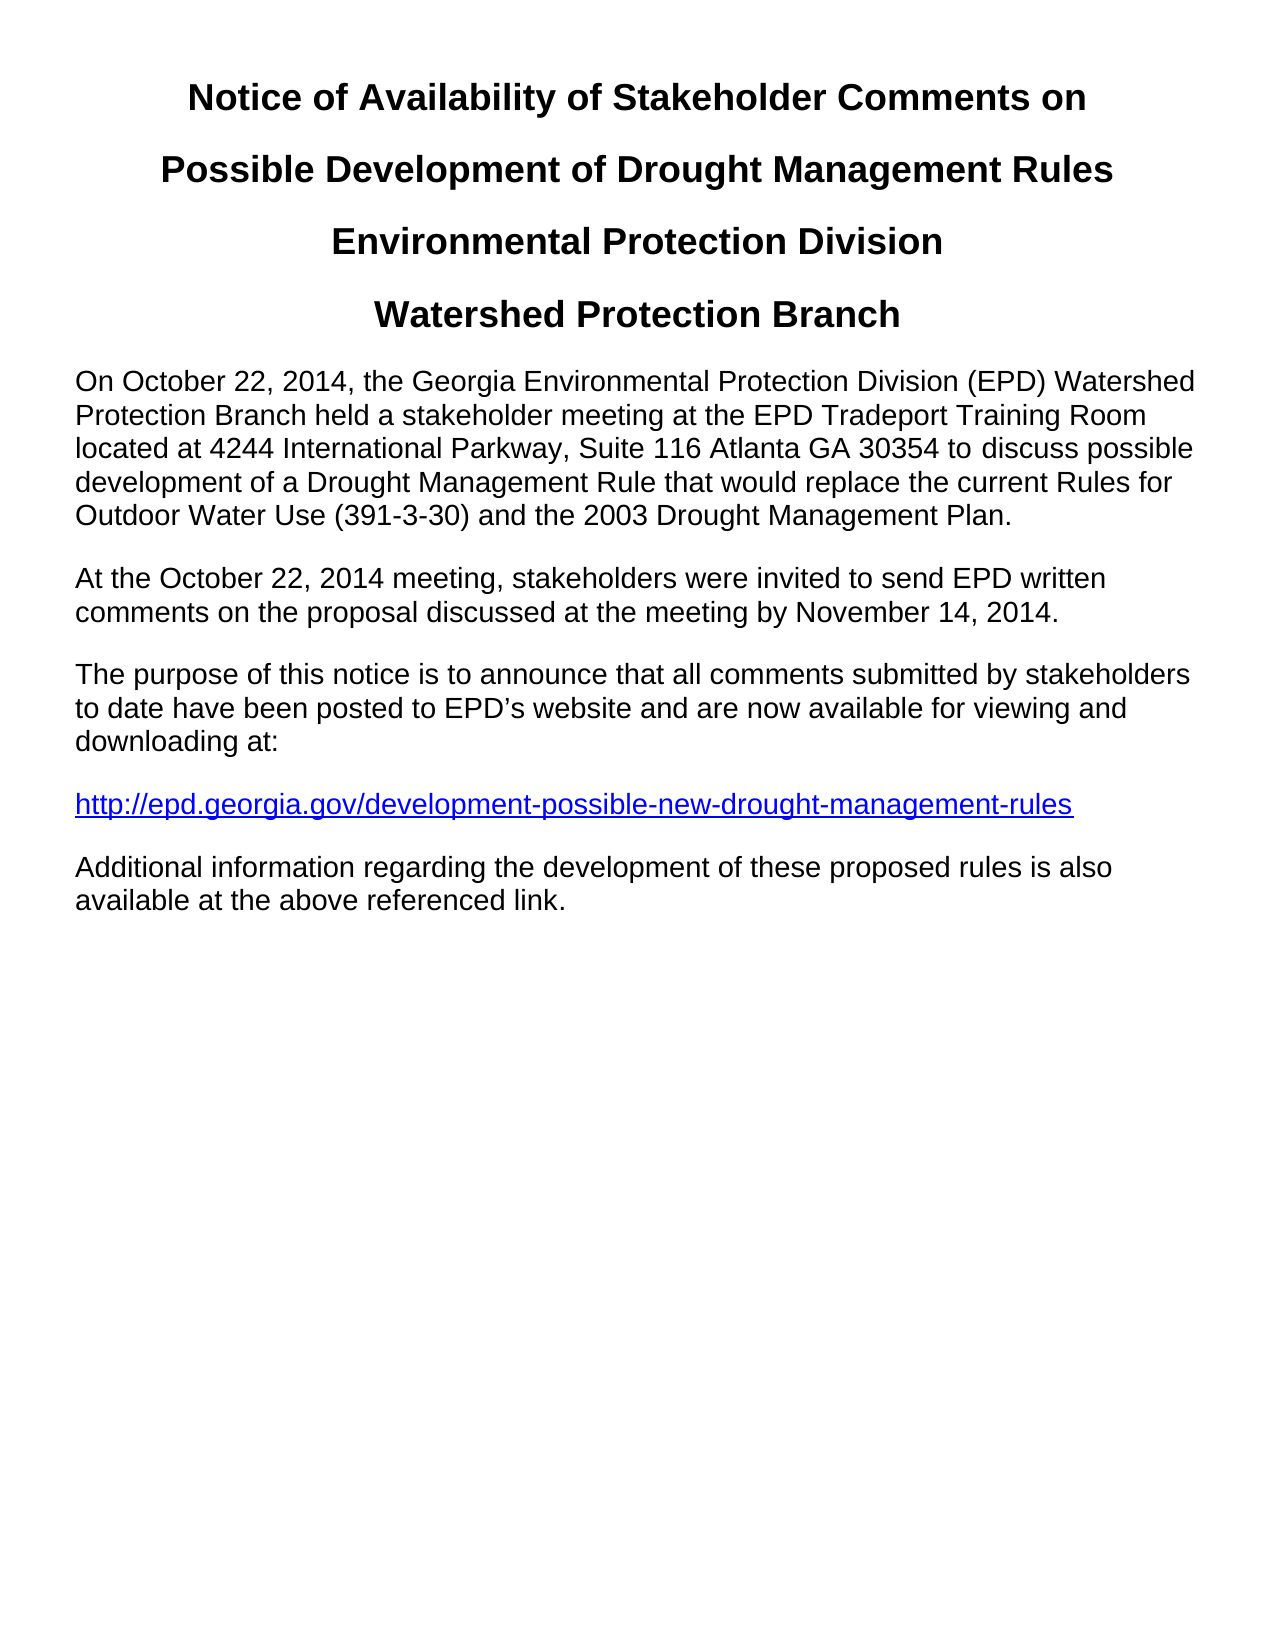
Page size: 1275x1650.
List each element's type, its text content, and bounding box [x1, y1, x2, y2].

text Watershed Protection Branch [75, 292, 1200, 335]
text Possible Development of Drought Management Rules [75, 147, 1200, 190]
text On October 22, 2014, the Georgia Environmental Protection Division (EPD) Watershed Protection Branch held a stakeholder meeting at the EPD Tradeport Training Room located at 4244 International Parkway, Suite 116 Atlanta GA 30354 to discuss possible development of a Drought Management Rule that would replace the current Rules for Outdoor Water Use (391-3-30) and the 2003 Drought Management Plan. [75, 364, 1200, 532]
text At the October 22, 2014 meeting, stakeholders were invited to send EPD written comments on the proposal discussed at the meeting by November 14, 2014. [75, 561, 1200, 628]
text Additional information regarding the development of these proposed rules is also available at the above referenced link. [75, 850, 1200, 917]
text Notice of Availability of Stakeholder Comments on [75, 75, 1200, 118]
text Environmental Protection Division [75, 219, 1200, 263]
text http://epd.georgia.gov/development-possible-new-drought-management-rules [75, 787, 1200, 821]
text The purpose of this notice is to announce that all comments submitted by stakeholders to date have been posted to EPD’s website and are now available for viewing and downloading at: [75, 657, 1200, 758]
